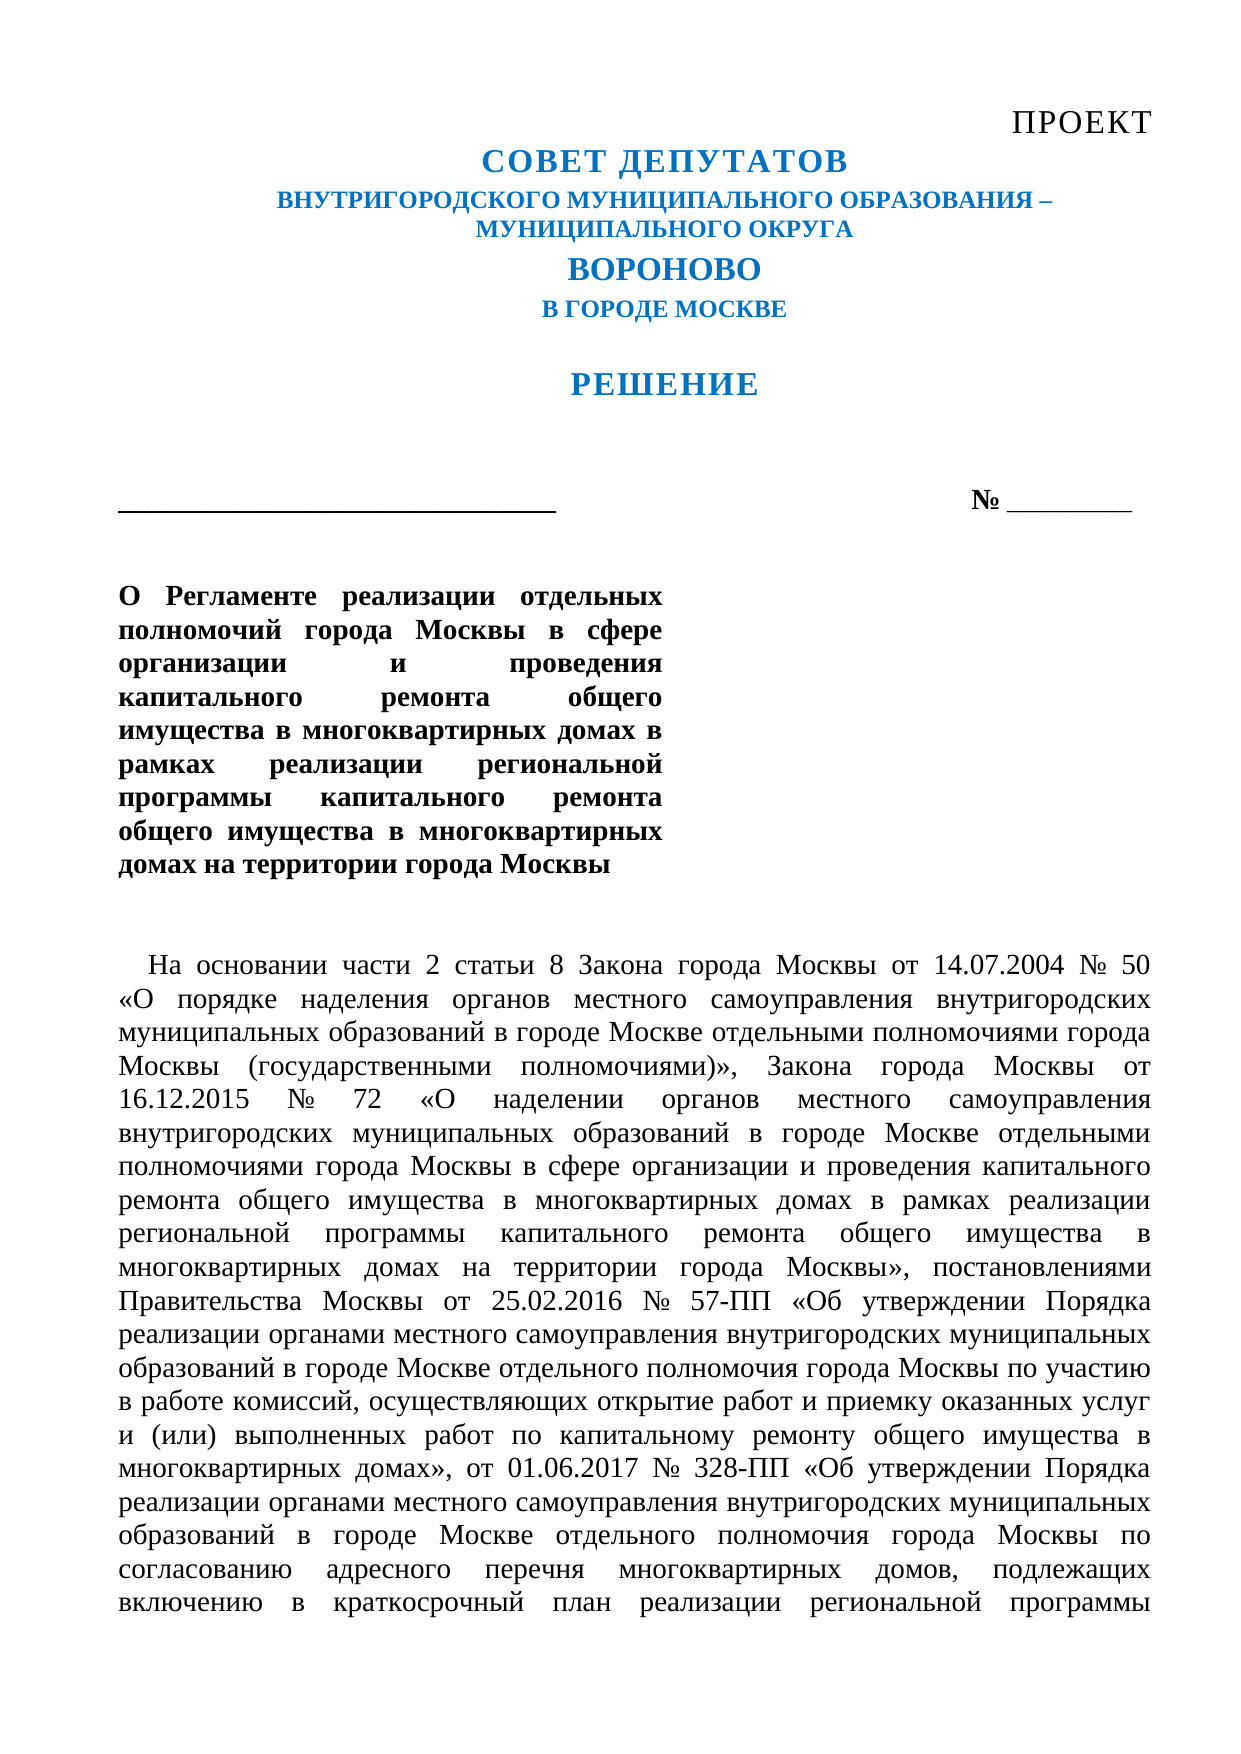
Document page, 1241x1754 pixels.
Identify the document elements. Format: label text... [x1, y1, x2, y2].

text внутригородского муниципального образования – муниципального округа [177, 185, 1152, 243]
text ______________________________ № __________ [118, 482, 1152, 516]
text в городе МОскве [177, 294, 1152, 322]
text Вороново [177, 249, 1152, 287]
text О Регламенте реализации отдельных полномочий города Москвы в сфере организации и проведения капитального ремонта общего имущества в многоквартирных домах в рамках реализации региональной программы капитального ремонта общего имущества в многоквартирных домах на территории города Москвы [118, 578, 663, 880]
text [118, 947, 1152, 1618]
text ПРОЕКТ [177, 102, 1152, 141]
text Совет депутатов [177, 141, 1152, 179]
text решение [177, 364, 1152, 402]
